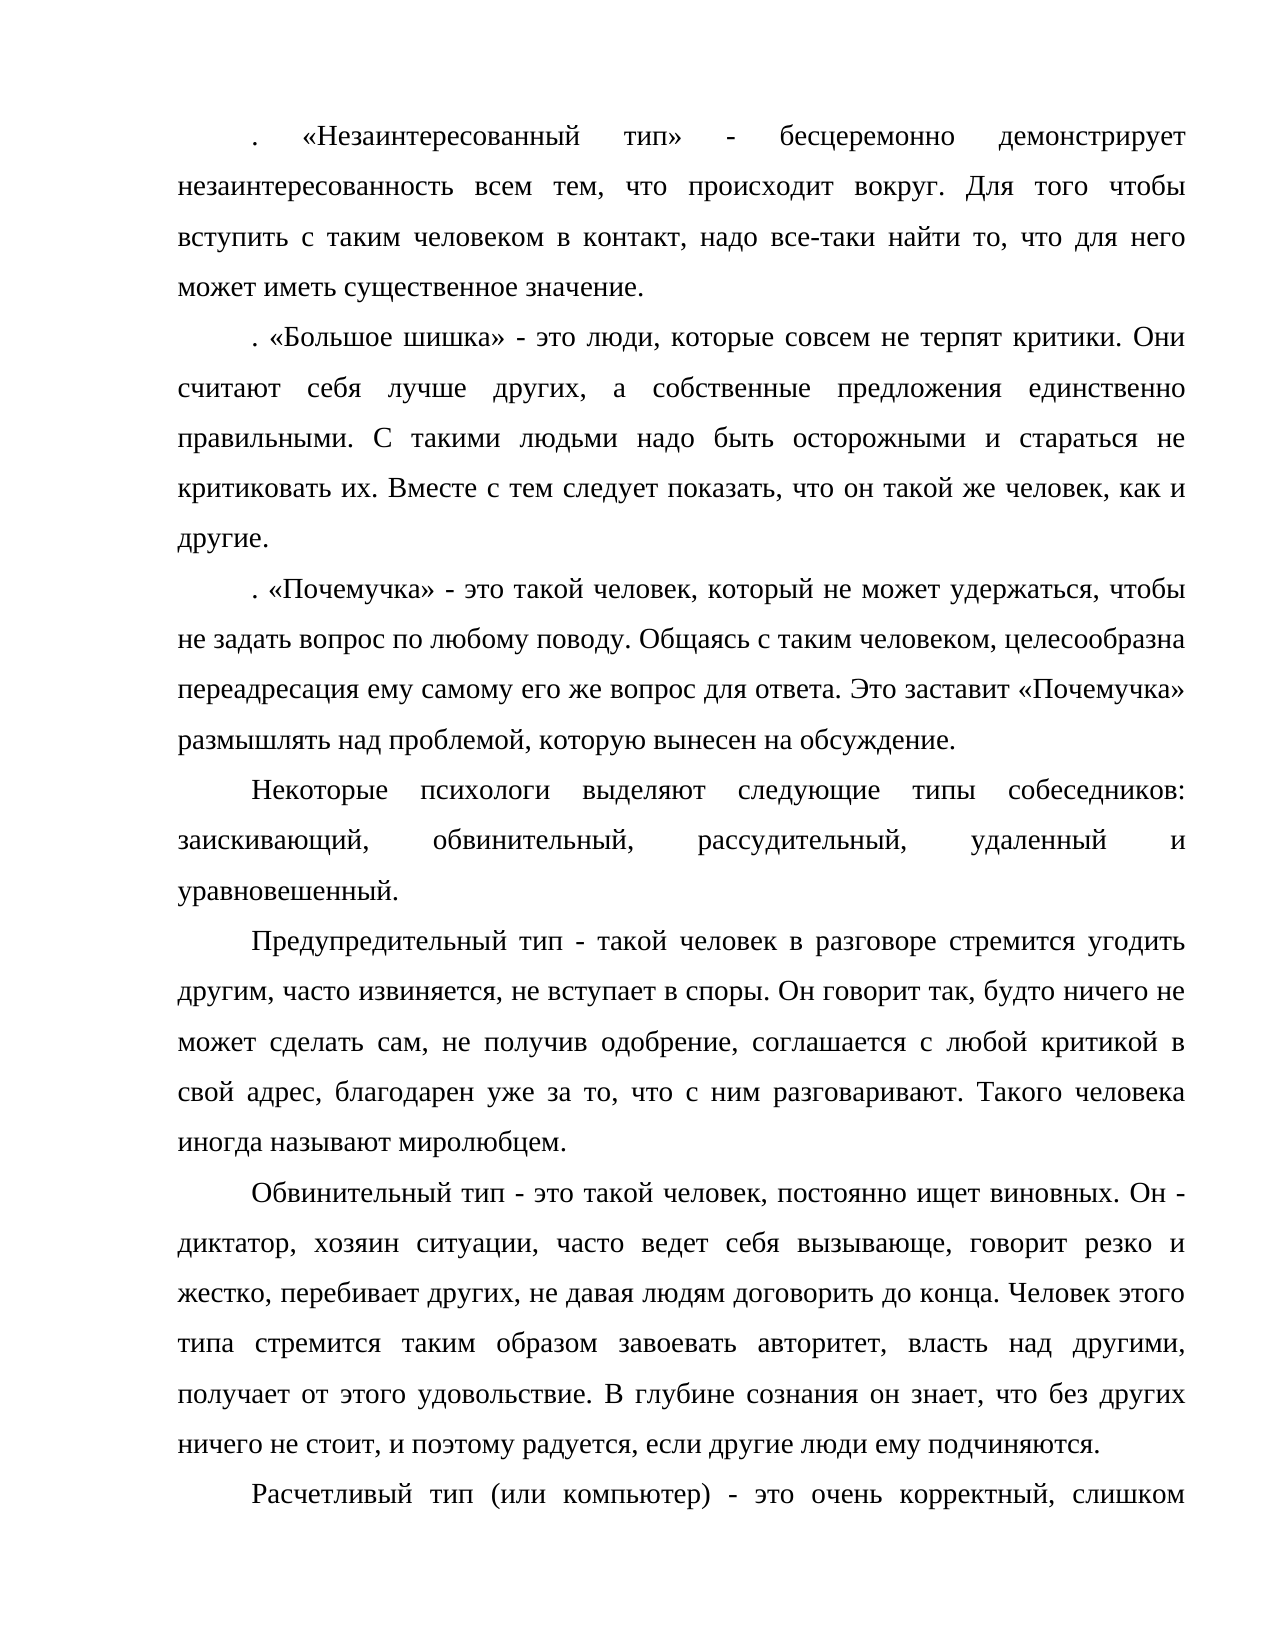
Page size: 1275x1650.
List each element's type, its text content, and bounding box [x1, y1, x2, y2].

text Обвинительный тип - это такой человек, постоянно ищет виновных. Он - диктатор, хозяин ситуации, часто ведет себя вызывающе, говорит резко и жестко, перебивает других, не давая людям договорить до конца. Человек этого типа стремится таким образом завоевать авторитет, власть над другими, получает от этого удовольствие. В глубине сознания он знает, что без других ничего не стоит, и поэтому радуется, если другие люди ему подчиняются. [177, 1175, 1186, 1460]
text . «Почемучка» - это такой человек, который не может удержаться, чтобы не задать вопрос по любому поводу. Общаясь с таким человеком, целесообразна переадресация ему самому его же вопрос для ответа. Это заставит «Почемучка» размышлять над проблемой, которую вынесен на обсуждение. [177, 571, 1186, 755]
text Предупредительный тип - такой человек в разговоре стремится угодить другим, часто извиняется, не вступает в споры. Он говорит так, будто ничего не может сделать сам, не получив одобрение, соглашается с любой критикой в свой адрес, благодарен уже за то, что с ним разговаривают. Такого человека иногда называют миролюбцем. [177, 923, 1186, 1158]
text Некоторые психологи выделяют следующие типы собеседников: заискивающий, обвинительный, рассудительный, удаленный и уравновешенный. [177, 772, 1186, 906]
text . «Большое шишка» - это люди, которые совсем не терпят критики. Они считают себя лучше других, а собственные предложения единственно правильными. С такими людьми надо быть осторожными и стараться не критиковать их. Вместе с тем следует показать, что он такой же человек, как и другие. [177, 319, 1186, 554]
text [177, 1477, 1186, 1510]
text . «Незаинтересованный тип» - бесцеремонно демонстрирует незаинтересованность всем тем, что происходит вокруг. Для того чтобы вступить с таким человеком в контакт, надо все-таки найти то, что для него может иметь существенное значение. [177, 118, 1186, 303]
